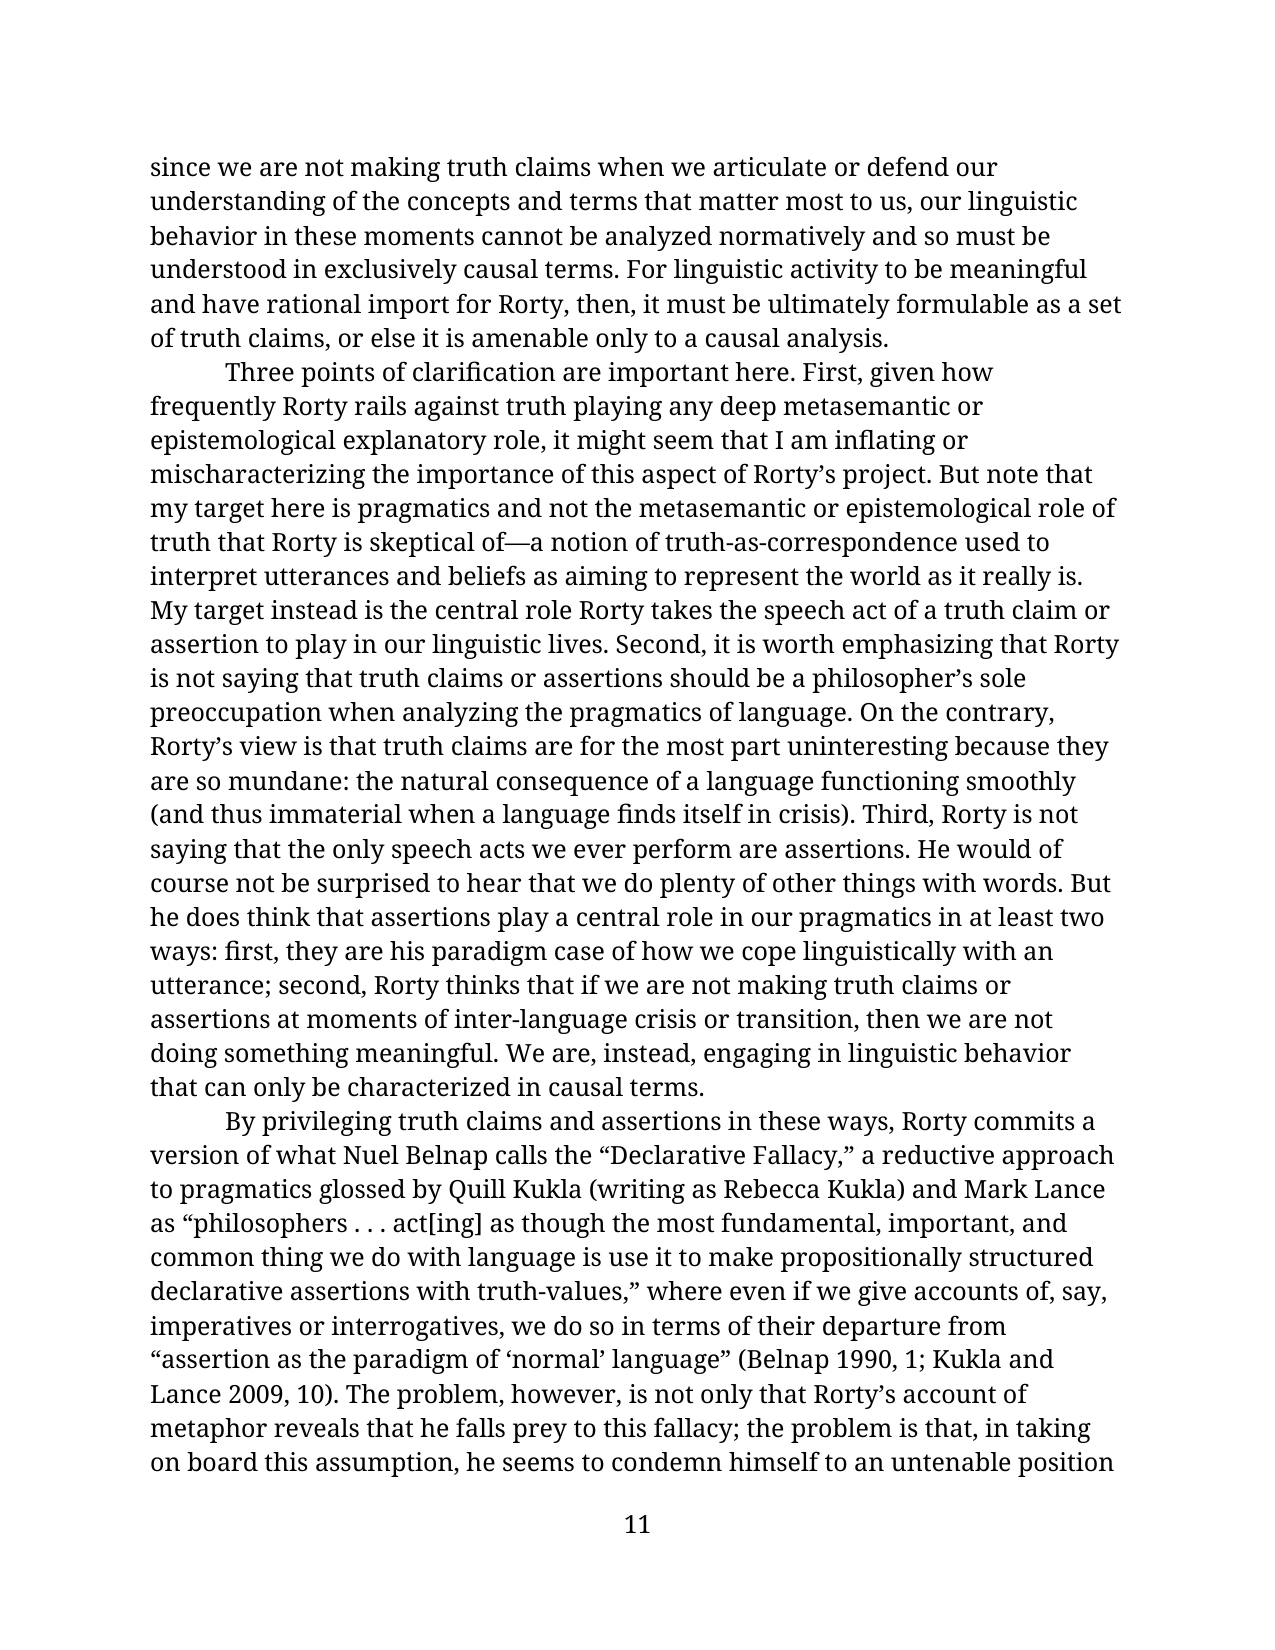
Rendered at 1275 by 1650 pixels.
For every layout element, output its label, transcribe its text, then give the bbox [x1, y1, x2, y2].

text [150, 1104, 1125, 1478]
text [150, 150, 1125, 354]
text Three points of clarification are important here. First, given how frequently Rorty rails against truth playing any deep metasemantic or epistemological explanatory role, it might seem that I am inflating or mischaracterizing the importance of this aspect of Rorty’s project. But note that my target here is pragmatics and not the metasemantic or epistemological role of truth that Rorty is skeptical of—a notion of truth-as-correspondence used to interpret utterances and beliefs as aiming to represent the world as it really is. My target instead is the central role Rorty takes the speech act of a truth claim or assertion to play in our linguistic lives. Second, it is worth emphasizing that Rorty is not saying that truth claims or assertions should be a philosopher’s sole preoccupation when analyzing the pragmatics of language. On the contrary, Rorty’s view is that truth claims are for the most part uninteresting because they are so mundane: the natural consequence of a language functioning smoothly (and thus immaterial when a language finds itself in crisis). Third, Rorty is not saying that the only speech acts we ever perform are assertions. He would of course not be surprised to hear that we do plenty of other things with words. But he does think that assertions play a central role in our pragmatics in at least two ways: first, they are his paradigm case of how we cope linguistically with an utterance; second, Rorty thinks that if we are not making truth claims or assertions at moments of inter-language crisis or transition, then we are not doing something meaningful. We are, instead, engaging in linguistic behavior that can only be characterized in causal terms. [150, 354, 1125, 1104]
